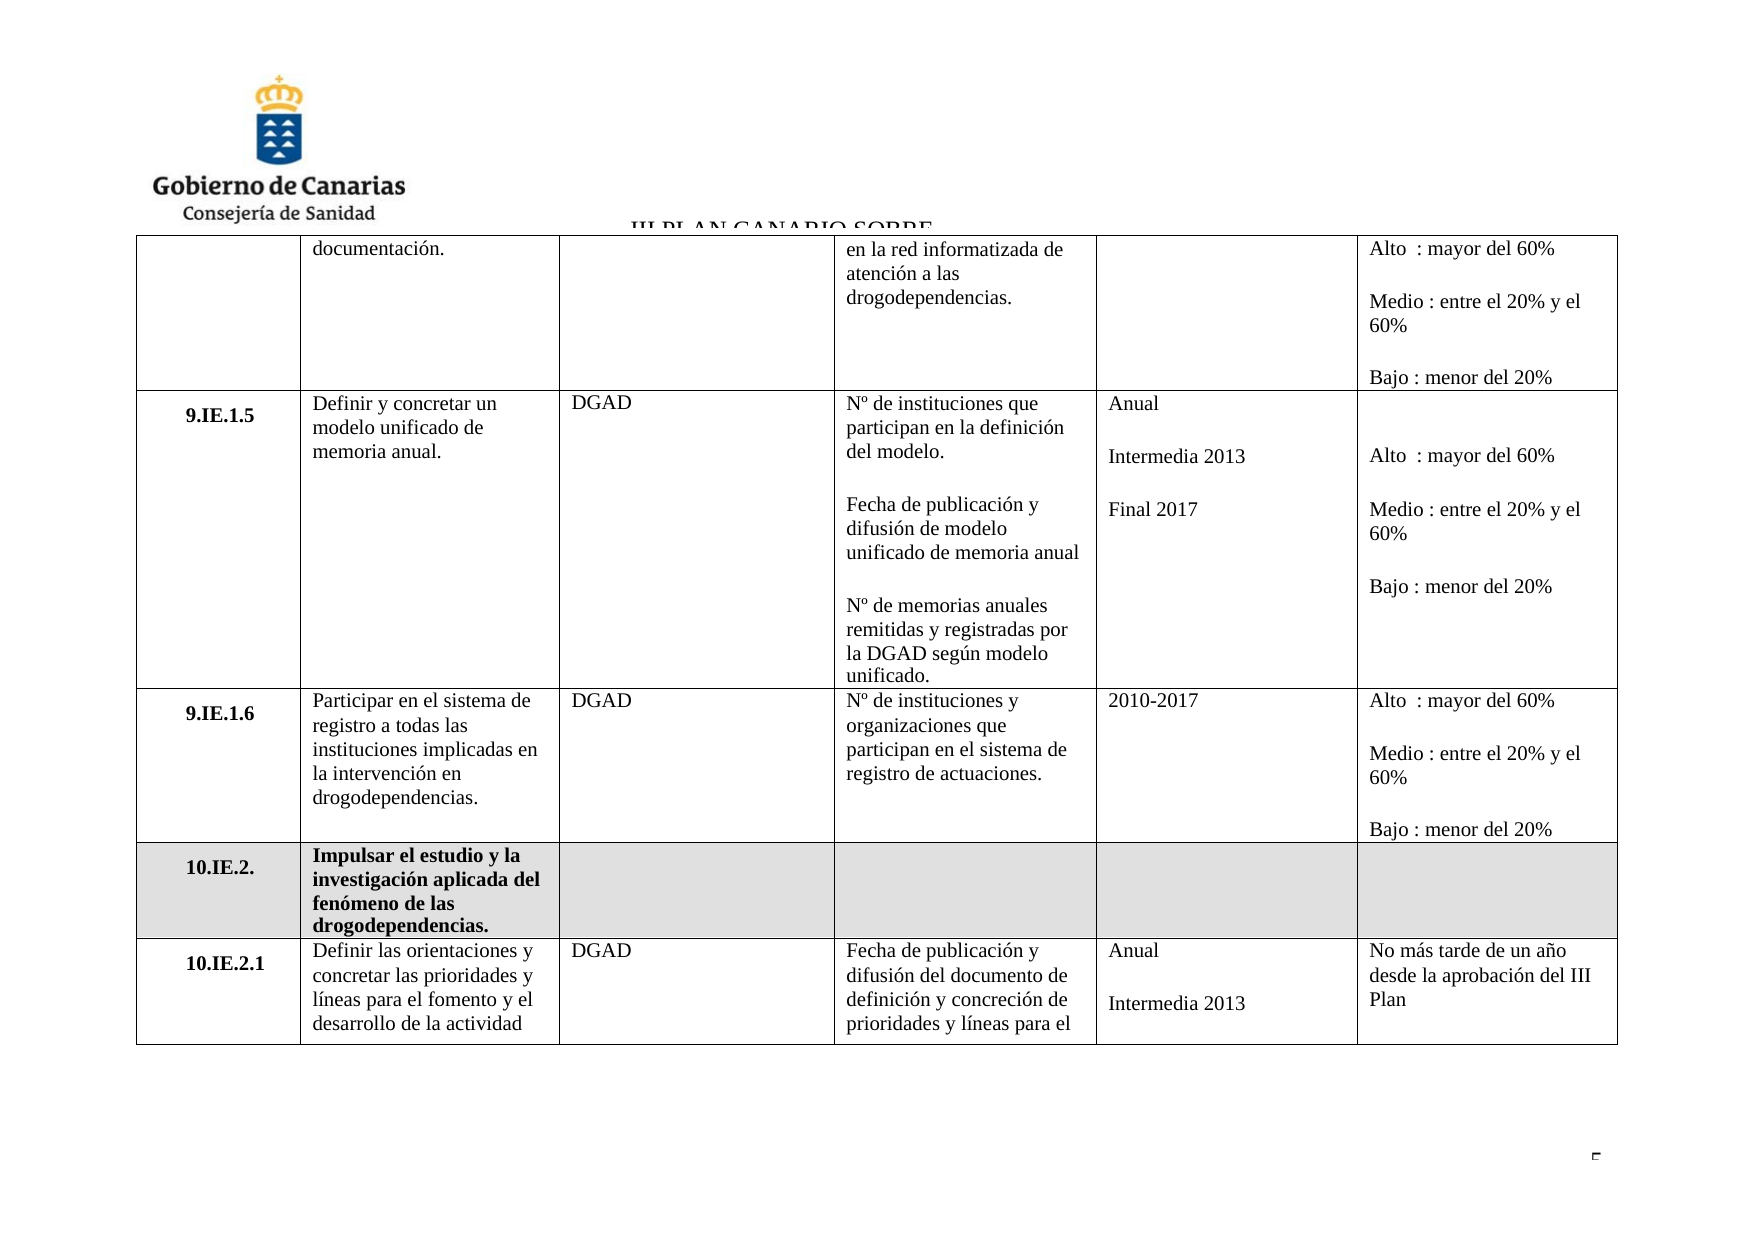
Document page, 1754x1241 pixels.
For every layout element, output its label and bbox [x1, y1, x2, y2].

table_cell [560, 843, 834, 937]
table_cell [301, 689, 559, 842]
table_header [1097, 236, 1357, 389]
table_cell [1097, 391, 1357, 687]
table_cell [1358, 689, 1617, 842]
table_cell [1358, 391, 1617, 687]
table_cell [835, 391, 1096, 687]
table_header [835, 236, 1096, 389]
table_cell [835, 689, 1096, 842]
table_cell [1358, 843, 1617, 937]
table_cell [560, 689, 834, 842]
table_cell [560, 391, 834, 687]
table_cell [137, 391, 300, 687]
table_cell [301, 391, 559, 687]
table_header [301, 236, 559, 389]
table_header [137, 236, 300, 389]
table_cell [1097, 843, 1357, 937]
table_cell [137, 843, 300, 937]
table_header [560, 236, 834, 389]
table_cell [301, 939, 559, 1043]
picture [147, 73, 411, 226]
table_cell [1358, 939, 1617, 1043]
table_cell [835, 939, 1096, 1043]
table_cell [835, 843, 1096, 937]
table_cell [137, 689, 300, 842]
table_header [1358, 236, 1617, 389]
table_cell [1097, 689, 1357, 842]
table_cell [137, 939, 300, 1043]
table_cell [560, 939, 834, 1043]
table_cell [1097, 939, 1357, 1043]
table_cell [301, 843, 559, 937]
